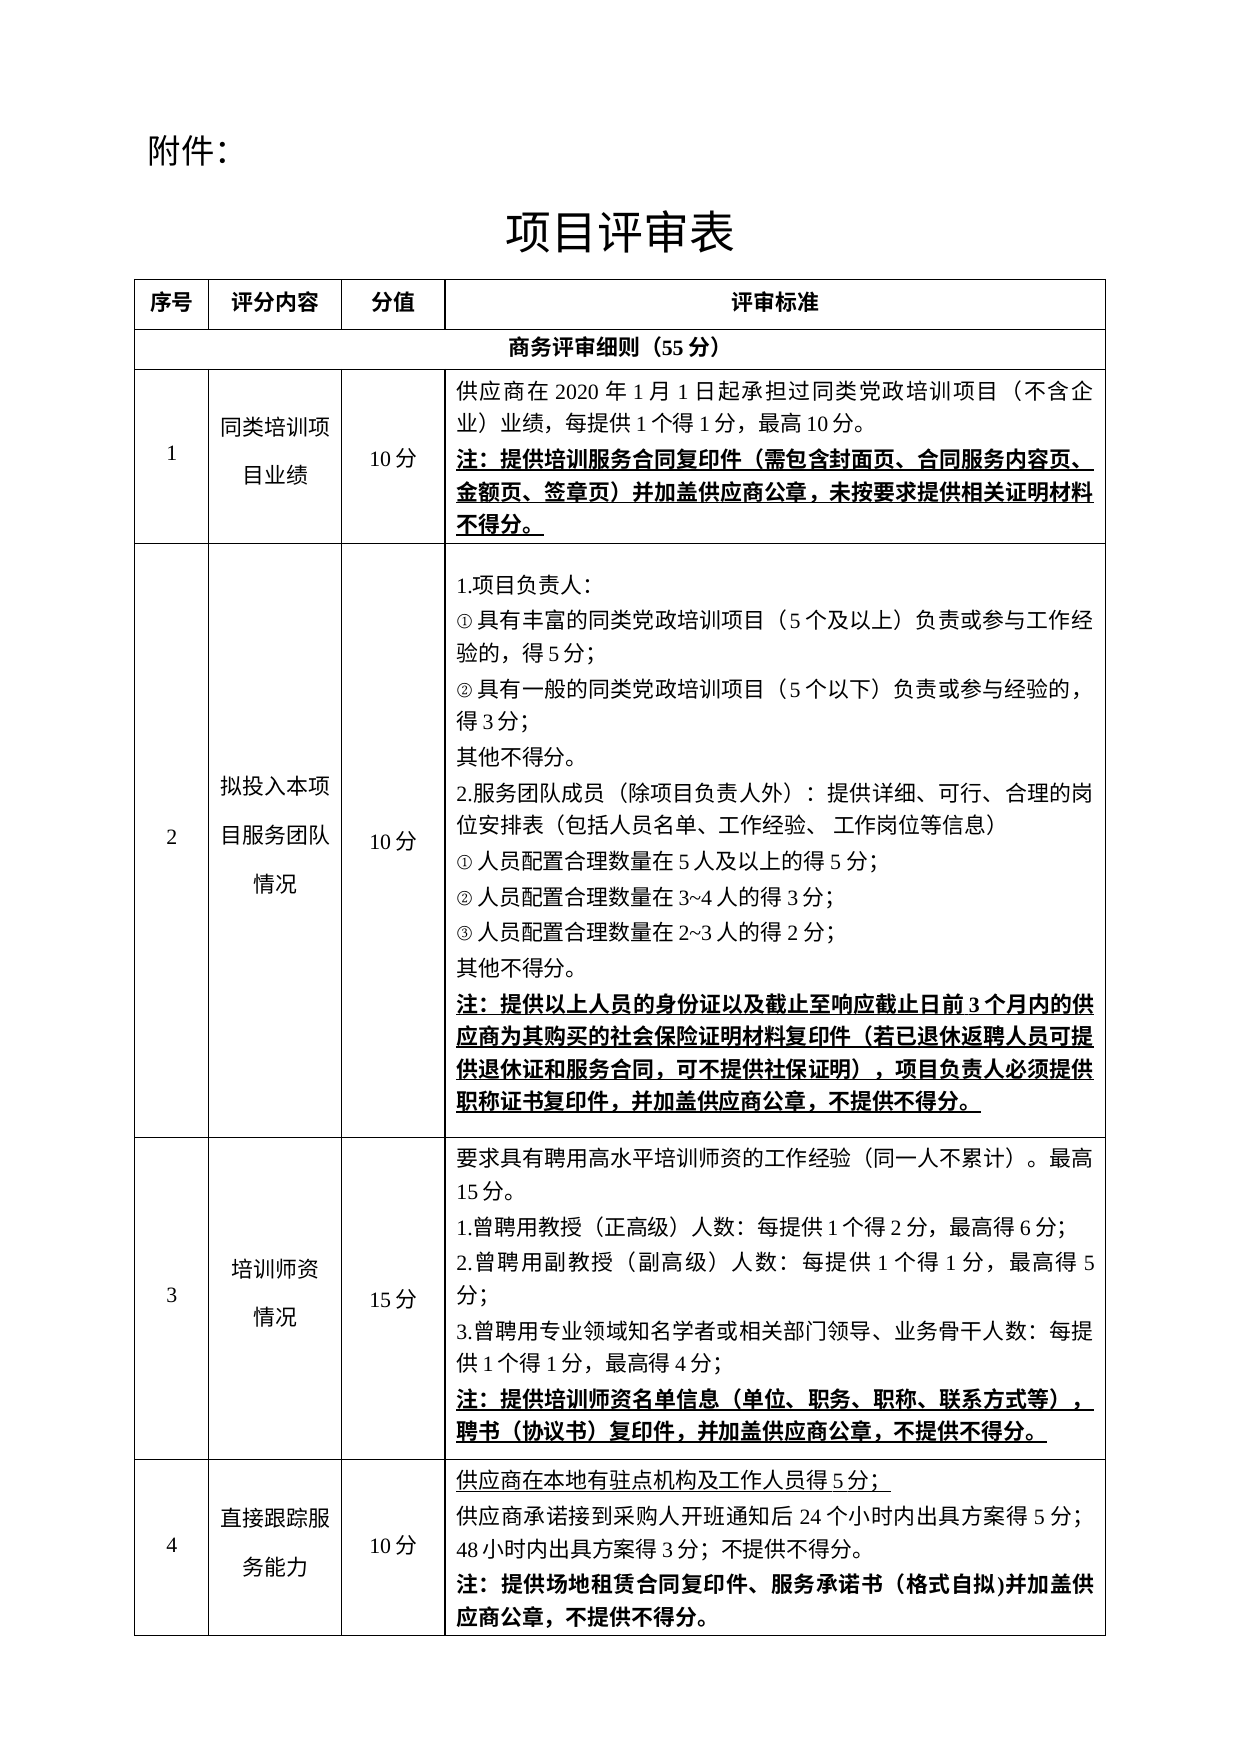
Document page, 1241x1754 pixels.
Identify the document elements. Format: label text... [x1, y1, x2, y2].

table_cell 4 [135, 1460, 208, 1635]
table_cell 供应商在2020年1月1日起承担过同类党政培训项目（不含企业）业绩，每提供1个得1分，最高10分。 注：提供培训服务合同复印件（需包含封面页、合同服务内容页、金额页、签章页）并加盖供应商公章，未按要求提供相关证明材料不得分。 [446, 370, 1105, 543]
table_cell 10分 [342, 544, 444, 1137]
table_cell 15分 [342, 1138, 444, 1459]
table_cell 1.项目负责人： ①具有丰富的同类党政培训项目（5个及以上）负责或参与工作经验的，得5分； ②具有一般的同类党政培训项目（5个以下）负责或参与经验的，得3分； 其他不得分。 2.服务团队成员（除项目负责人外）：提供详细、可行、合理的岗位安排表（包括人员名单、工作经验、 工作岗位等信息） ①人员配置合理数量在5人及以上的得 5 分； ②人员配置合理数量在3~4人的得 3分； ③人员配置合理数量在2~3人的得 2 分； 其他不得分。 注：提供以上人员的身份证以及截止至响应截止日前3个月内的供应商为其购买的社会保险证明材料复印件（若已退休返聘人员可提供退休证和服务合同，可不提供社保证明），项目负责人必须提供职称证书复印件，并加盖供应商公章，不提供不得分。 [446, 544, 1105, 1137]
table_cell 拟投入本项目服务团队情况 [209, 544, 341, 1137]
table_cell 培训师资 情况 [209, 1138, 341, 1459]
table_cell 直接跟踪服务能力 [209, 1460, 341, 1635]
table_cell 同类培训项目业绩 [209, 370, 341, 543]
text 附件： [148, 116, 1092, 181]
table_header 评分内容 [209, 280, 341, 329]
table_header 分值 [342, 280, 444, 329]
text 项目评审表 [148, 181, 1092, 279]
table_cell 1 [135, 370, 208, 543]
table_cell 要求具有聘用高水平培训师资的工作经验（同一人不累计）。最高15分。 1.曾聘用教授（正高级）人数：每提供1个得2分，最高得6分； 2.曾聘用副教授（副高级）人数：每提供1个得1分，最高得5分； 3.曾聘用专业领域知名学者或相关部门领导、业务骨干人数：每提供1个得1分，最高得4分； 注：提供培训师资名单信息（单位、职务、职称、联系方式等），聘书（协议书）复印件，并加盖供应商公章，不提供不得分。 [446, 1138, 1105, 1459]
table_cell 10分 [342, 1460, 444, 1635]
table_cell 2 [135, 544, 208, 1137]
table_header 评审标准 [446, 280, 1105, 329]
table_cell 3 [135, 1138, 208, 1459]
table_cell 供应商在本地有驻点机构及工作人员得5分； 供应商承诺接到采购人开班通知后24个小时内出具方案得5分；48小时内出具方案得3分；不提供不得分。 注：提供场地租赁合同复印件、服务承诺书（格式自拟)并加盖供应商公章，不提供不得分。 [446, 1460, 1105, 1635]
table_cell 10分 [342, 370, 444, 543]
table_cell 商务评审细则（55分） [135, 330, 1105, 369]
table_header 序号 [135, 280, 208, 329]
